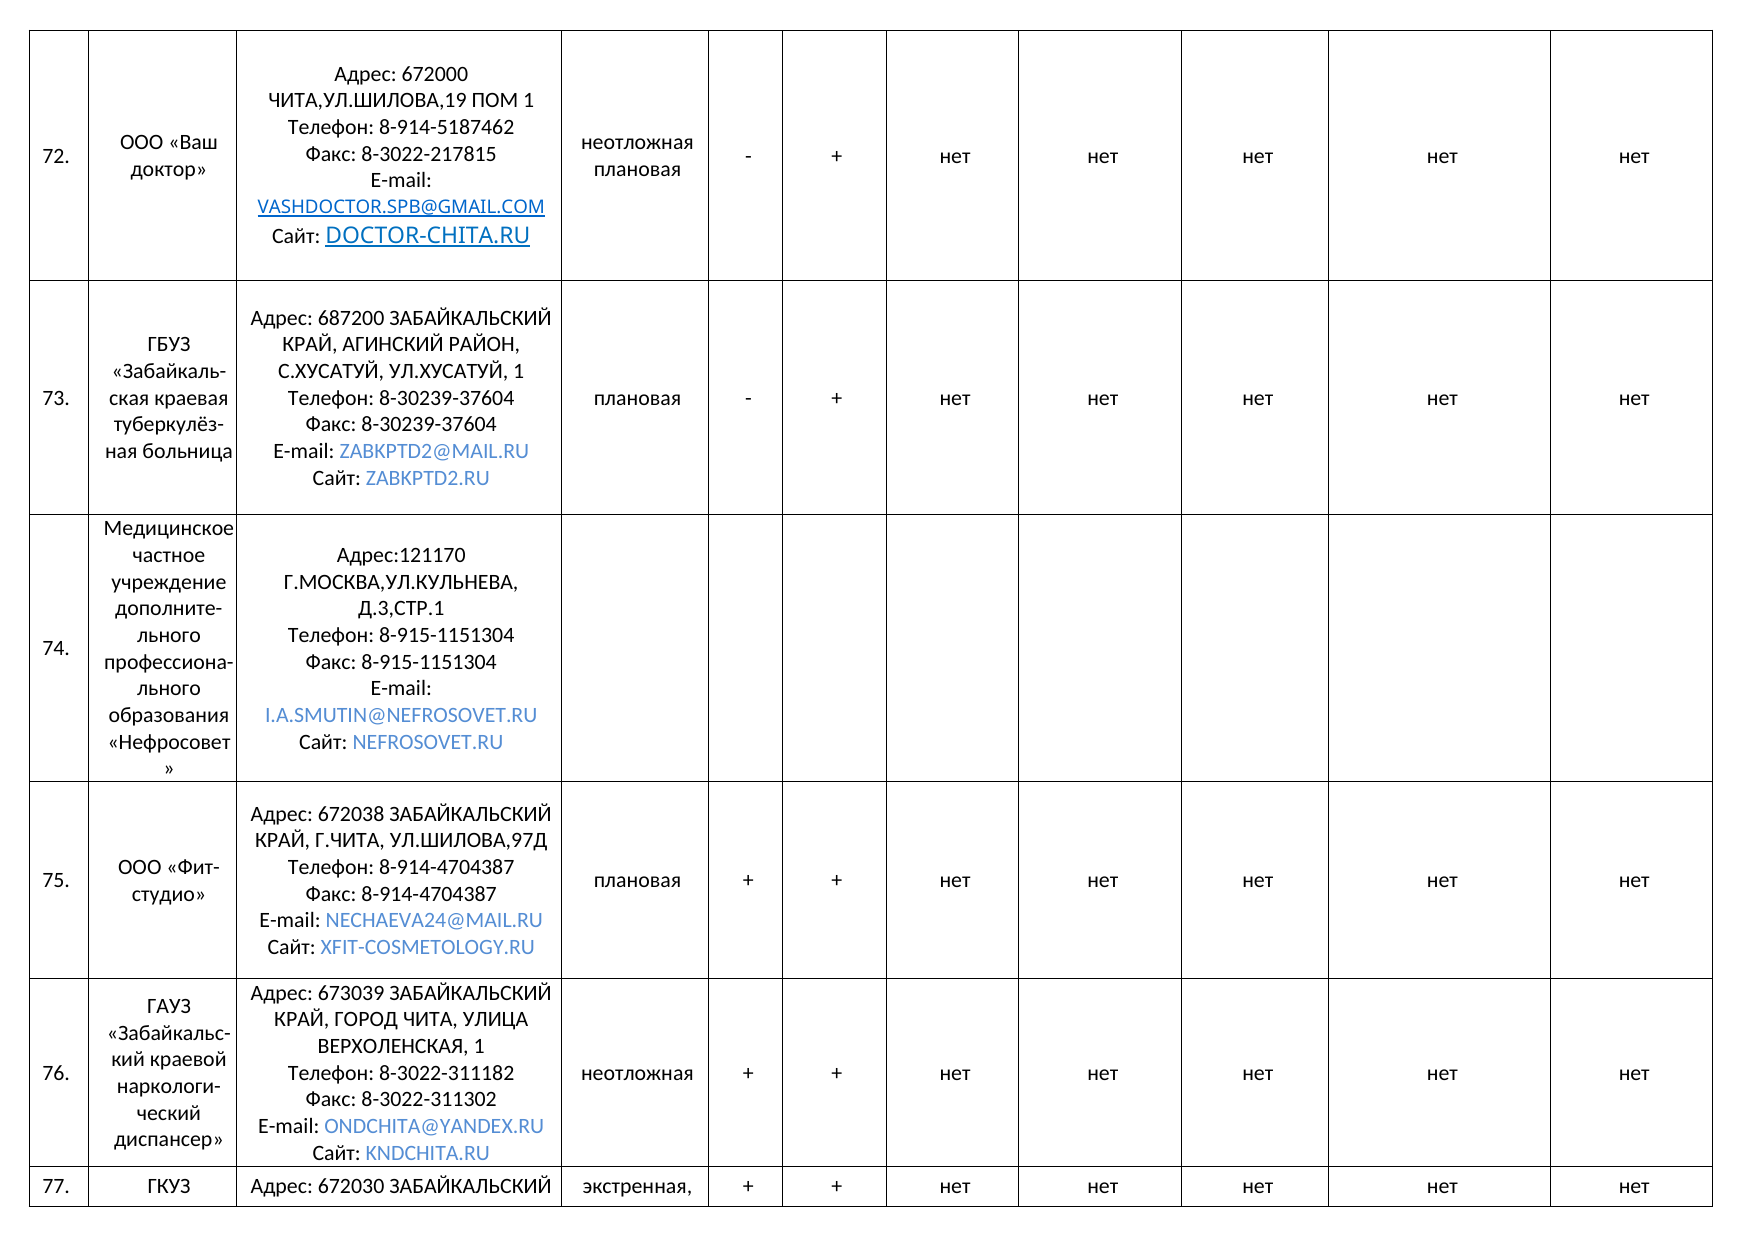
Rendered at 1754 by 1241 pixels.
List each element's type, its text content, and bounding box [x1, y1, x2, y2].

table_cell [89, 1167, 236, 1206]
table_cell плановая [562, 281, 708, 513]
table_cell - [709, 31, 782, 279]
table_cell Адрес: 687200 ЗАБАЙКАЛЬСКИЙ КРАЙ, АГИНСКИЙ РАЙОН, С.ХУСАТУЙ, УЛ.ХУСАТУЙ, 1 Телефон: 8-30239-37604 Факс: 8-30239-37604 E-mail: ZABKPTD2@MAIL.RU Сайт: ZABKPTD2.RU [237, 281, 561, 513]
table_cell [709, 515, 782, 781]
table_cell нет [1019, 1167, 1181, 1206]
table_cell нет [1551, 1167, 1712, 1206]
table_cell нет [1551, 281, 1712, 513]
table_cell [30, 515, 88, 781]
table_cell [30, 782, 88, 978]
table_cell нет [1551, 979, 1712, 1166]
table_cell нет [1019, 31, 1181, 279]
table_cell ГБУЗ «Забайкаль-ская краевая туберкулёз-ная больница [89, 281, 236, 513]
table_cell нет [1182, 281, 1328, 513]
table_cell ООО «Фит-студио» [89, 782, 236, 978]
table_cell нет [1182, 31, 1328, 279]
table_cell нет [1019, 281, 1181, 513]
table_cell нет [1019, 979, 1181, 1166]
table_cell [1019, 515, 1181, 781]
table_cell нет [1329, 281, 1550, 513]
table_cell + [709, 1167, 782, 1206]
table_cell нет [887, 979, 1018, 1166]
table_cell [887, 515, 1018, 781]
table_cell + [783, 31, 886, 279]
table_cell Медицинское частное учреждение дополните-льного профессиона-льного образования «Нефросовет» [89, 515, 236, 781]
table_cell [237, 1167, 561, 1206]
table_cell [562, 515, 708, 781]
table_cell ООО «Ваш доктор» [89, 31, 236, 279]
table_cell Адрес:121170 Г.МОСКВА,УЛ.КУЛЬНЕВА, Д.3,СТР.1 Телефон: 8-915-1151304 Факс: 8-915-1151304 E-mail: I.A.SMUTIN@NEFROSOVET.RU Сайт: NEFROSOVET.RU [237, 515, 561, 781]
table_cell нет [1329, 782, 1550, 978]
table_cell [1182, 515, 1328, 781]
table_cell нет [1329, 1167, 1550, 1206]
table_cell - [709, 281, 782, 513]
table_cell [30, 979, 88, 1166]
table_cell нет [887, 1167, 1018, 1206]
table_cell плановая [562, 782, 708, 978]
table_cell [1551, 515, 1712, 781]
table_cell неотложная плановая [562, 31, 708, 279]
table_cell + [709, 782, 782, 978]
table_cell [783, 515, 886, 781]
table_cell Адрес: 672000 ЧИТА,УЛ.ШИЛОВА,19 ПОМ 1 Телефон: 8-914-5187462 Факс: 8-3022-217815 E-mail: VASHDOCTOR.SPB@GMAIL.COM Сайт: DOCTOR-CHITA.RU [237, 31, 561, 279]
table_cell ГАУЗ «Забайкальс-кий краевой наркологи-ческий диспансер» [89, 979, 236, 1166]
table_cell [1329, 515, 1550, 781]
table_cell нет [887, 281, 1018, 513]
table_cell [30, 1167, 88, 1206]
table_cell нет [1182, 782, 1328, 978]
table_cell неотложная [562, 979, 708, 1166]
table_cell нет [1551, 31, 1712, 279]
table_cell Адрес: 672038 ЗАБАЙКАЛЬСКИЙ КРАЙ, Г.ЧИТА, УЛ.ШИЛОВА,97Д Телефон: 8-914-4704387 Факс: 8-914-4704387 E-mail: NECHAEVA24@MAIL.RU Сайт: XFIT-COSMETOLOGY.RU [237, 782, 561, 978]
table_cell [562, 1167, 708, 1206]
table_cell нет [1019, 782, 1181, 978]
table_cell Адрес: 673039 ЗАБАЙКАЛЬСКИЙ КРАЙ, ГОРОД ЧИТА, УЛИЦА ВЕРХОЛЕНСКАЯ, 1 Телефон: 8-3022-311182 Факс: 8-3022-311302 E-mail: ONDCHITA@YANDEX.RU Сайт: KNDCHITA.RU [237, 979, 561, 1166]
table_cell нет [1329, 979, 1550, 1166]
table_cell + [709, 979, 782, 1166]
table_cell нет [1182, 979, 1328, 1166]
table_cell нет [887, 782, 1018, 978]
table_cell нет [1329, 31, 1550, 279]
table_cell + [783, 1167, 886, 1206]
table_cell + [783, 979, 886, 1166]
table_cell + [783, 281, 886, 513]
table_cell нет [1182, 1167, 1328, 1206]
table_cell + [783, 782, 886, 978]
table_cell нет [887, 31, 1018, 279]
table_cell [30, 31, 88, 279]
table_cell нет [1551, 782, 1712, 978]
table_cell [30, 281, 88, 513]
